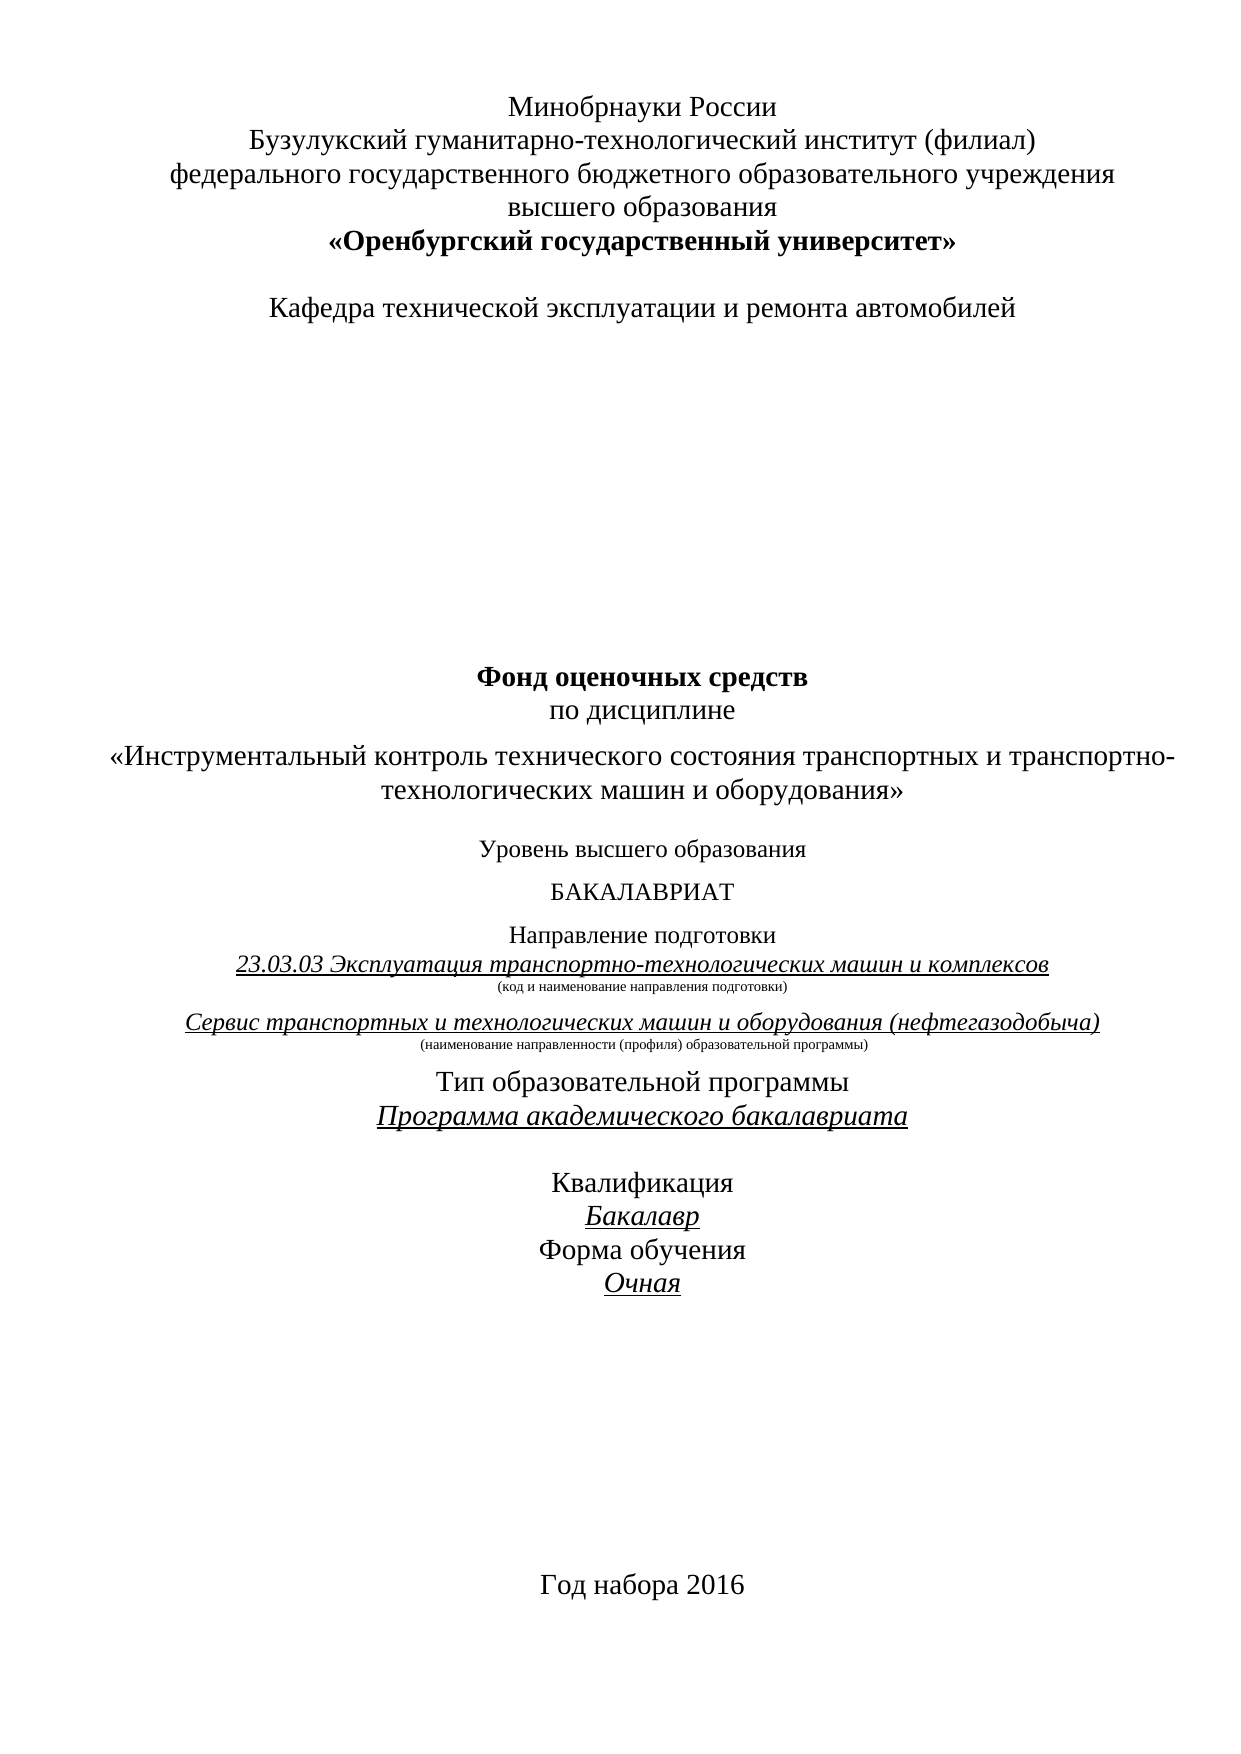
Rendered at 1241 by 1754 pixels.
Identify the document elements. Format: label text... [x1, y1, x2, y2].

text (код и наименование направления подготовки) [103, 978, 1181, 1007]
text Направление подготовки [103, 921, 1181, 949]
text (наименование направленности (профиля) образовательной программы) [103, 1036, 1181, 1064]
text федерального государственного бюджетного образовательного учреждения [103, 156, 1181, 189]
text высшего образования [103, 189, 1181, 223]
text БАКАЛАВРИАТ [103, 877, 1181, 906]
text Фонд оценочных средств [103, 659, 1181, 692]
text Минобрнауки России [103, 89, 1181, 122]
text Бузулукский гуманитарно-технологический институт (филиал) [103, 122, 1181, 156]
text Программа академического бакалавриата [103, 1098, 1181, 1131]
text Форма обучения [103, 1232, 1181, 1266]
text 23.03.03 Эксплуатация транспортно-технологических машин и комплексов [103, 949, 1181, 978]
text Кафедра технической эксплуатации и ремонта автомобилей [103, 290, 1181, 323]
text Очная [103, 1266, 1181, 1299]
text Квалификация [103, 1165, 1181, 1198]
text «Оренбургский государственный университет» [103, 223, 1181, 256]
text Сервис транспортных и технологических машин и оборудования (нефтегазодобыча) [103, 1007, 1181, 1036]
text по дисциплине [103, 692, 1181, 726]
text «Инструментальный контроль технического состояния транспортных и транспортно-технологических машин и оборудования» [103, 738, 1181, 806]
text Тип образовательной программы [103, 1064, 1181, 1098]
text Уровень высшего образования [103, 834, 1181, 863]
text Год набора 2016 [103, 1567, 1181, 1601]
text Бакалавр [103, 1198, 1181, 1232]
